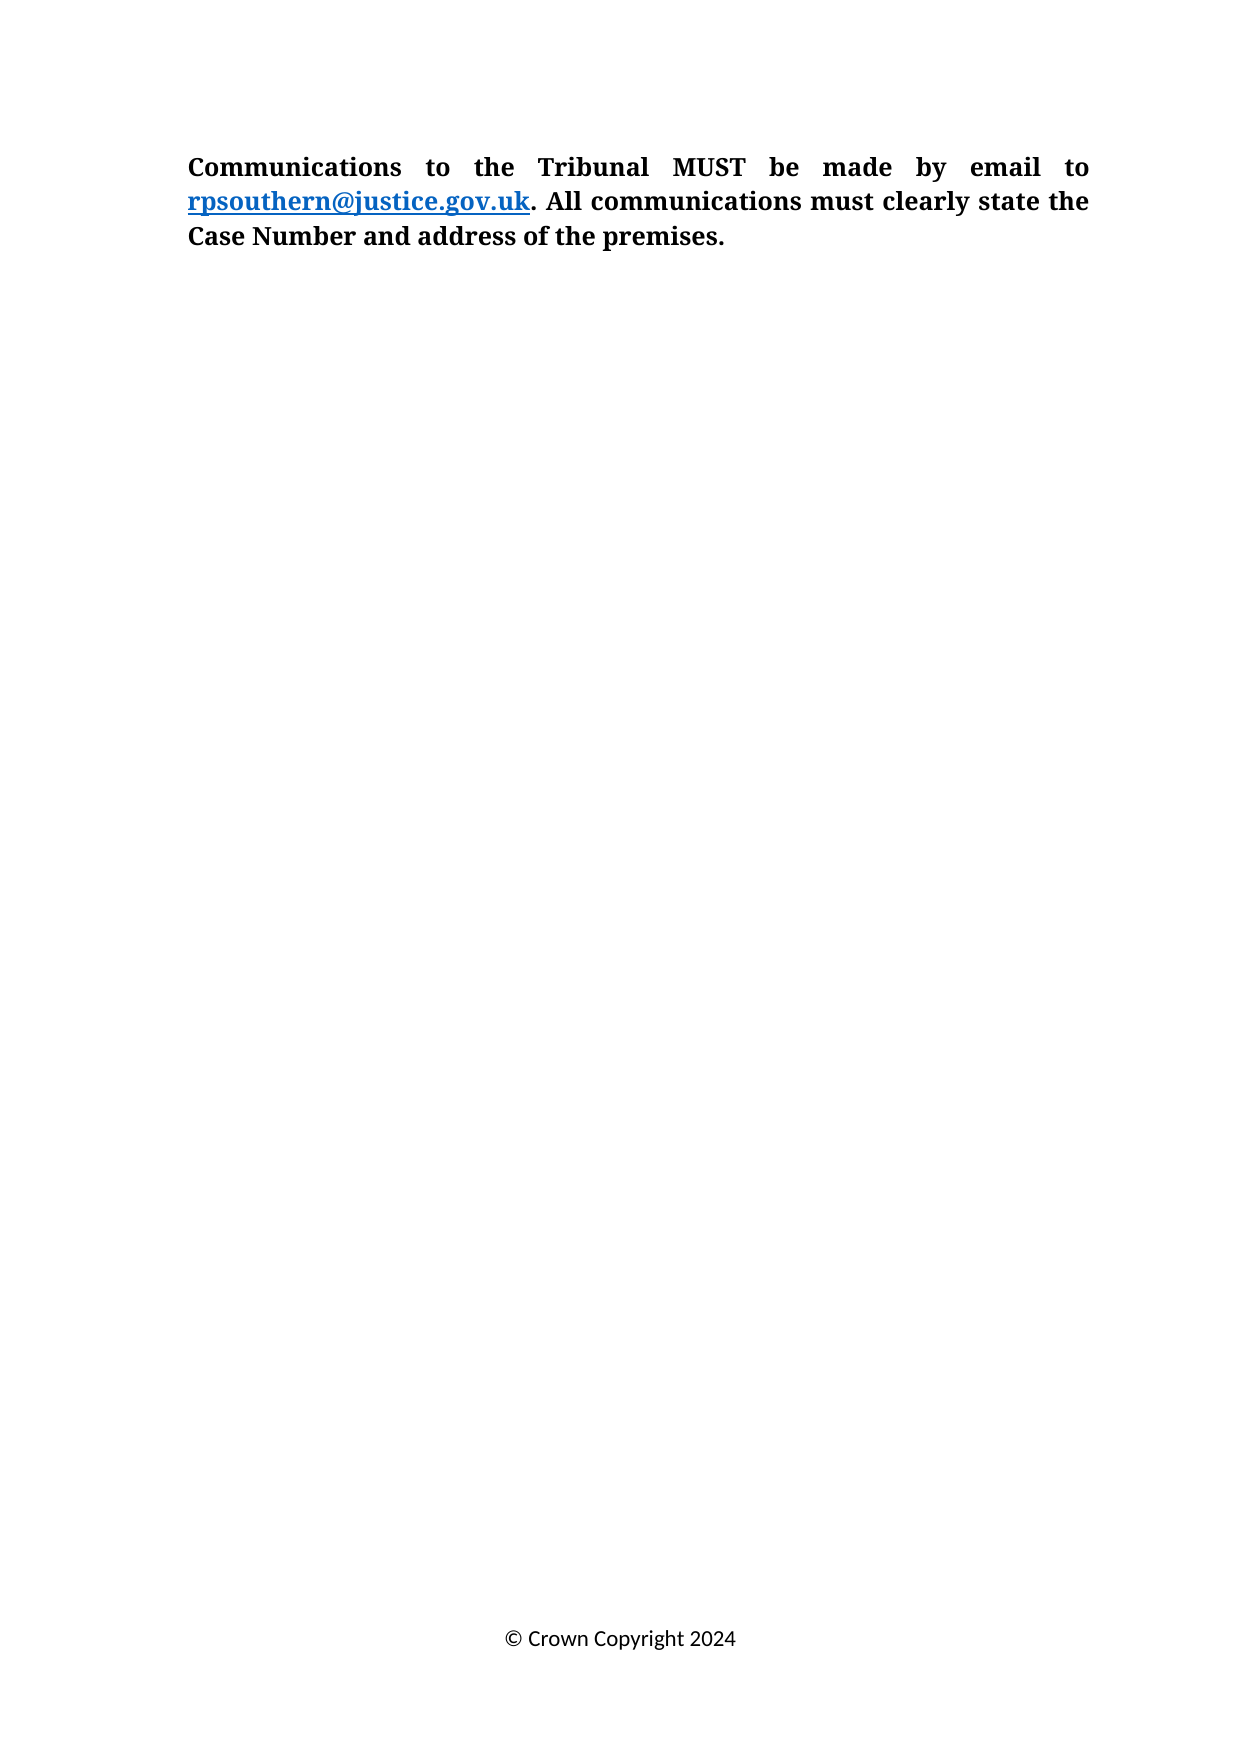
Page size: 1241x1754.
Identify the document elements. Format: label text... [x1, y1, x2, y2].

list Communications to the Tribunal MUST be made by email to rpsouthern@justice.gov.uk. All communications must clearly state the Case Number and address of the premises. [187, 150, 1090, 252]
